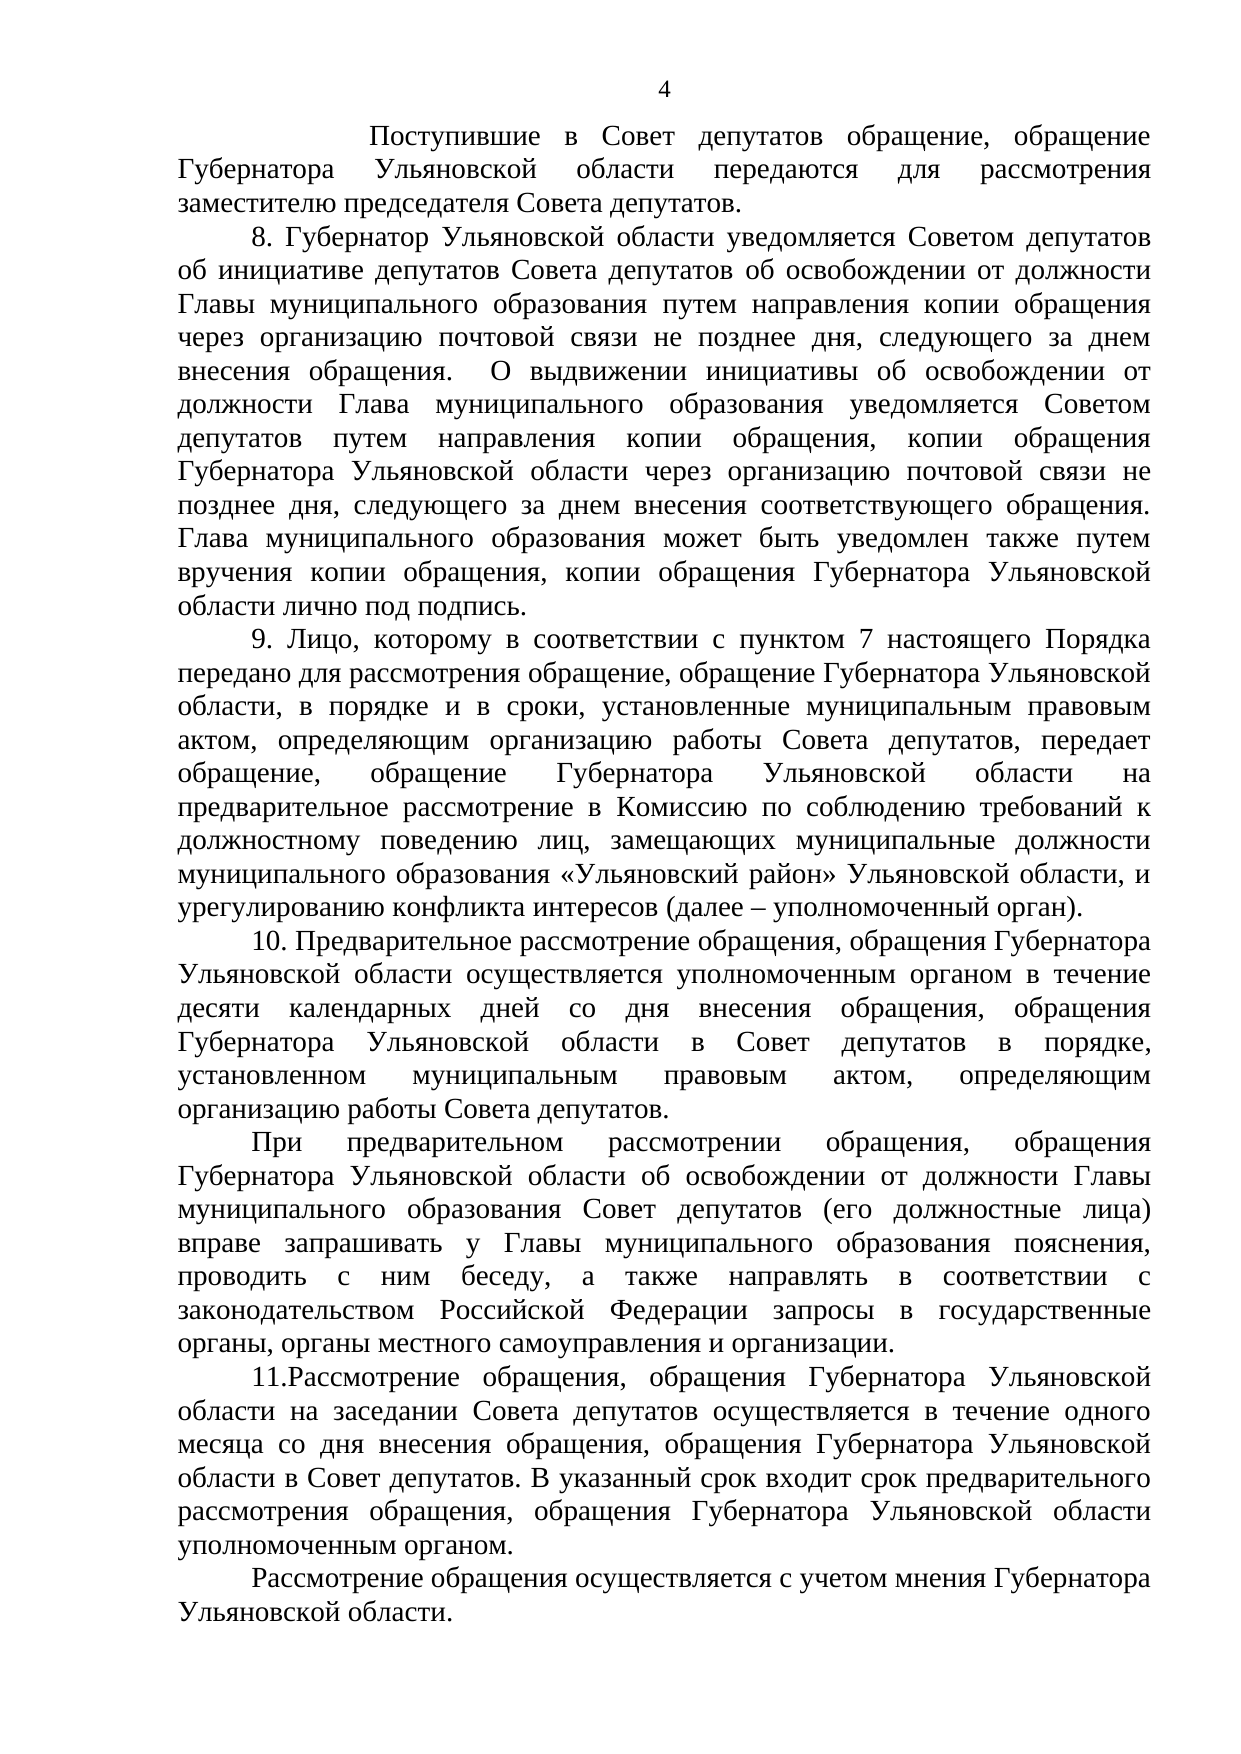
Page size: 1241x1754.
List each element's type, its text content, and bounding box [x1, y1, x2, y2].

text При предварительном рассмотрении обращения, обращения Губернатора Ульяновской области об освобождении от должности Главы муниципального образования Совет депутатов (его должностные лица) вправе запрашивать у Главы муниципального образования пояснения, проводить с ним беседу, а также направлять в соответствии с законодательством Российской Федерации запросы в государственные органы, органы местного самоуправления и организации. [177, 1124, 1152, 1359]
text 8. Губернатор Ульяновской области уведомляется Советом депутатов об инициативе депутатов Совета депутатов об освобождении от должности Главы муниципального образования путем направления копии обращения через организацию почтовой связи не позднее дня, следующего за днем внесения обращения. О выдвижении инициативы об освобождении от должности Глава муниципального образования уведомляется Советом депутатов путем направления копии обращения, копии обращения Губернатора Ульяновской области через организацию почтовой связи не позднее дня, следующего за днем внесения соответствующего обращения. Глава муниципального образования может быть уведомлен также путем вручения копии обращения, копии обращения Губернатора Ульяновской области лично под подпись. [177, 219, 1152, 621]
text 9. Лицо, которому в соответствии с пунктом 7 настоящего Порядка передано для рассмотрения обращение, обращение Губернатора Ульяновской области, в порядке и в сроки, установленные муниципальным правовым актом, определяющим организацию работы Совета депутатов, передает обращение, обращение Губернатора Ульяновской области на предварительное рассмотрение в Комиссию по соблюдению требований к должностному поведению лиц, замещающих муниципальные должности муниципального образования «Ульяновский район» Ульяновской области, и урегулированию конфликта интересов (далее – уполномоченный орган). [177, 621, 1152, 923]
text Рассмотрение обращения осуществляется с учетом мнения Губернатора Ульяновской области. [177, 1560, 1152, 1627]
text 11.Рассмотрение обращения, обращения Губернатора Ульяновской области на заседании Совета депутатов осуществляется в течение одного месяца со дня внесения обращения, обращения Губернатора Ульяновской области в Совет депутатов. В указанный срок входит срок предварительного рассмотрения обращения, обращения Губернатора Ульяновской области уполномоченным органом. [177, 1359, 1152, 1560]
text Поступившие в Совет депутатов обращение, обращение Губернатора Ульяновской области передаются для рассмотрения заместителю председателя Совета депутатов. [177, 118, 1152, 219]
text 10. Предварительное рассмотрение обращения, обращения Губернатора Ульяновской области осуществляется уполномоченным органом в течение десяти календарных дней со дня внесения обращения, обращения Губернатора Ульяновской области в Совет депутатов в порядке, установленном муниципальным правовым актом, определяющим организацию работы Совета депутатов. [177, 923, 1152, 1124]
